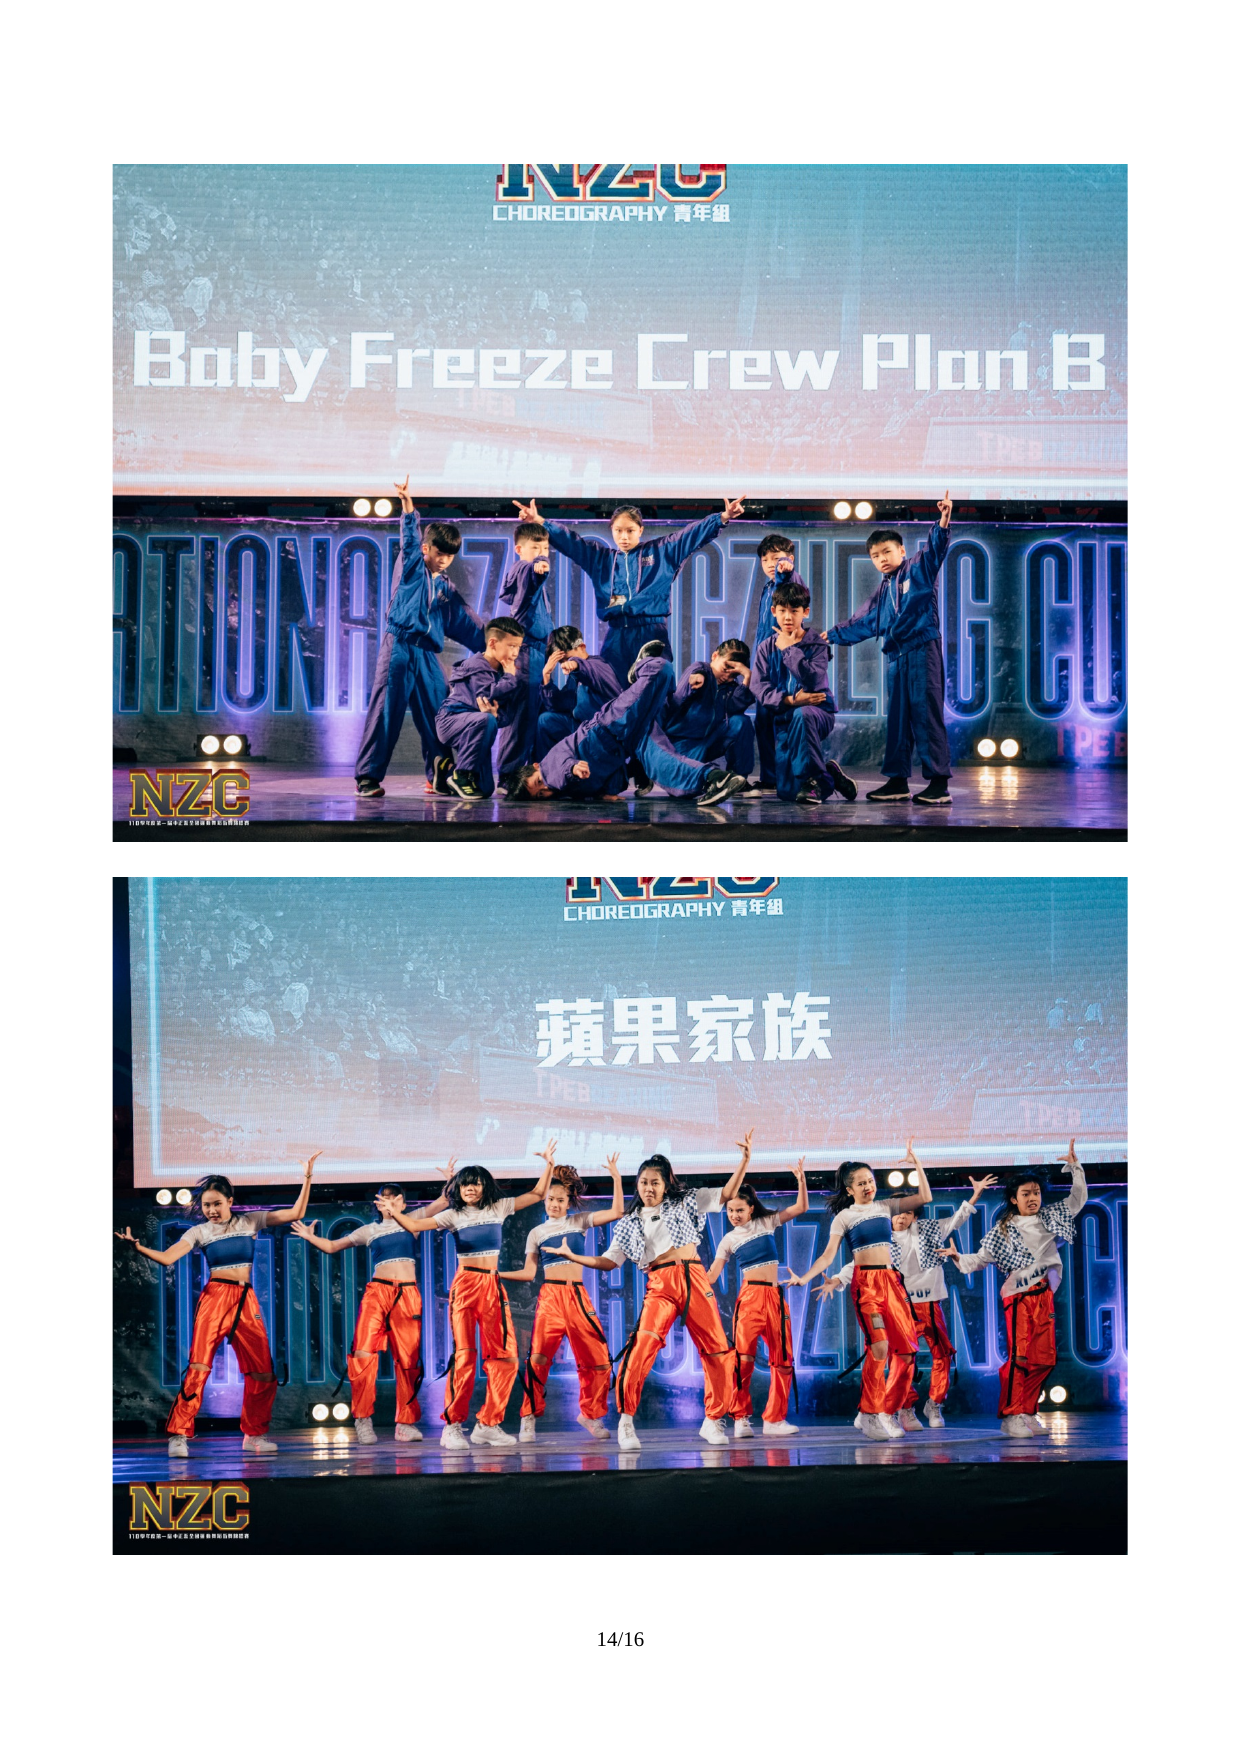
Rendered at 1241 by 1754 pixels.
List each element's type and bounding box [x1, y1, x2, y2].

picture [112, 877, 1128, 1555]
picture [112, 164, 1128, 842]
